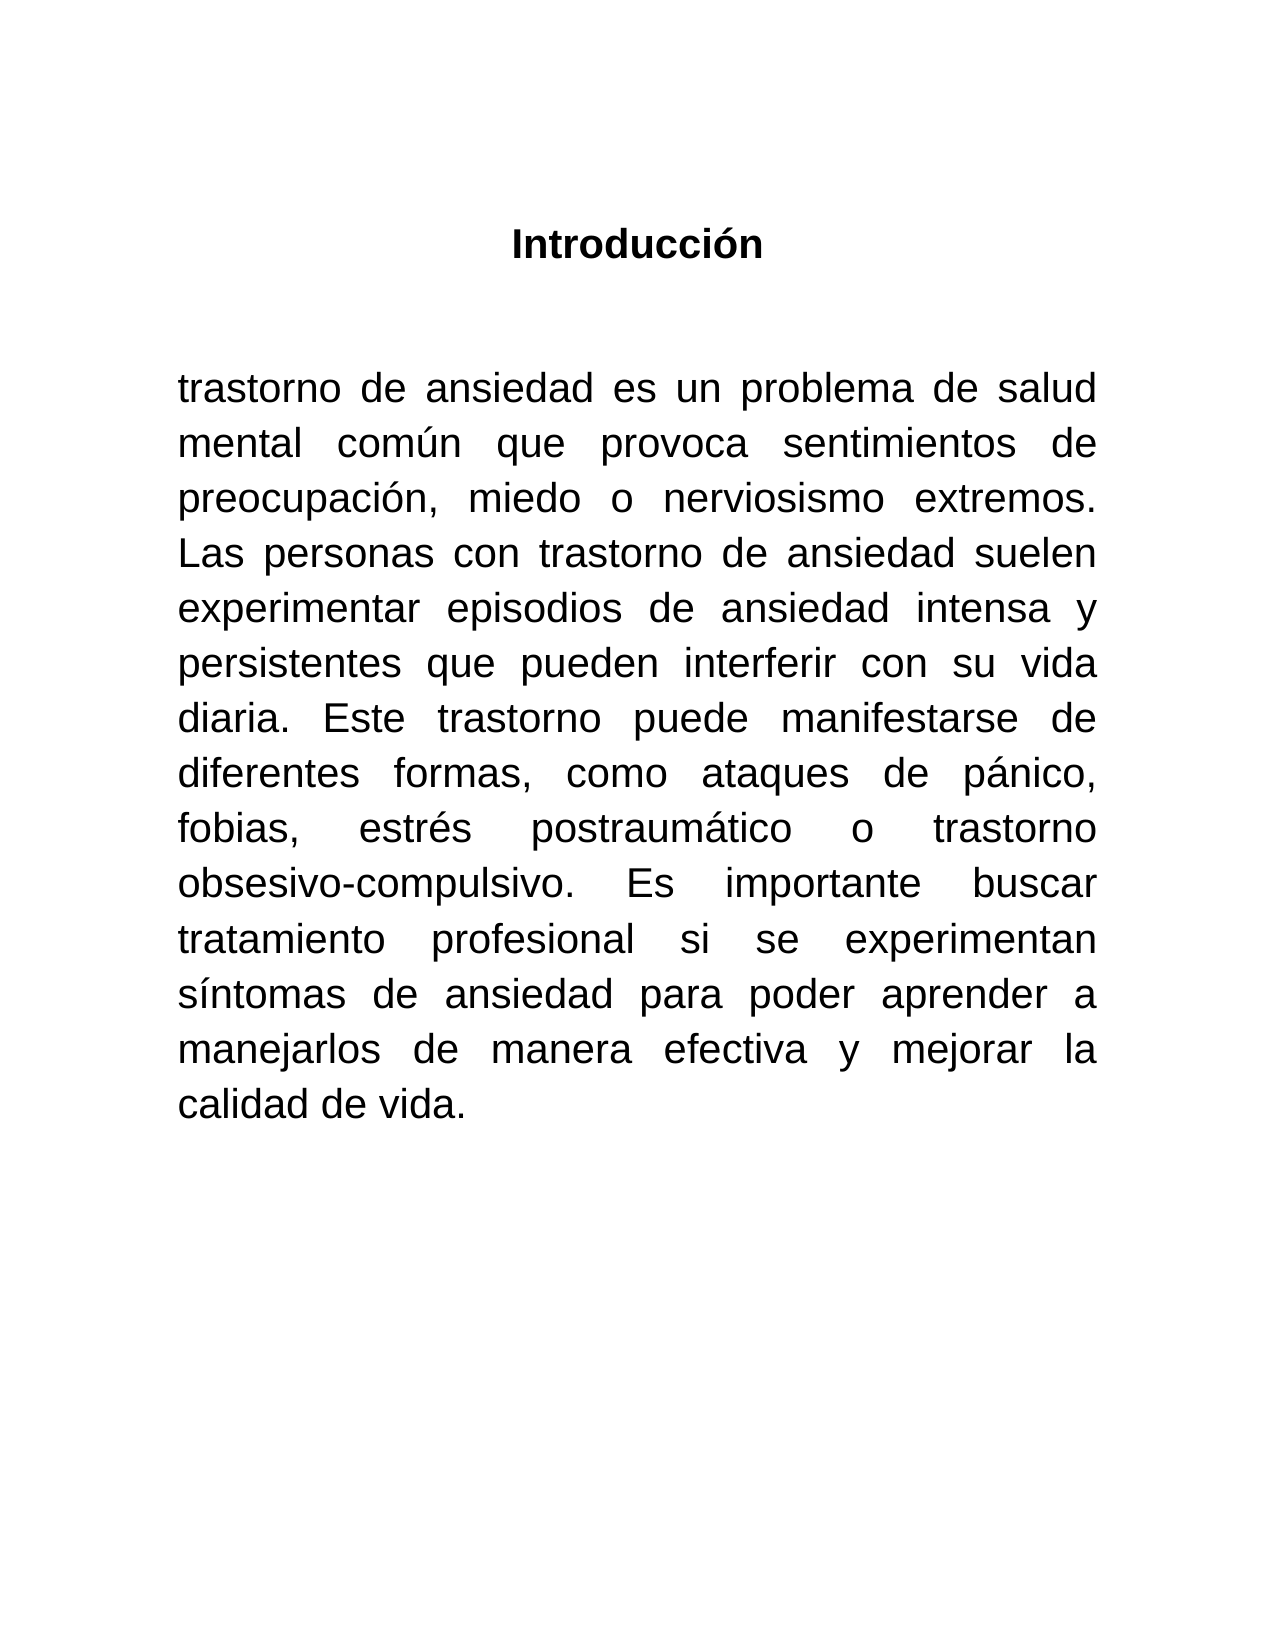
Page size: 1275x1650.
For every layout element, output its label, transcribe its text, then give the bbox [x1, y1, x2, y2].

text trastorno de ansiedad es un problema de salud mental común que provoca sentimientos de preocupación, miedo o nerviosismo extremos. Las personas con trastorno de ansiedad suelen experimentar episodios de ansiedad intensa y persistentes que pueden interferir con su vida diaria. Este trastorno puede manifestarse de diferentes formas, como ataques de pánico, fobias, estrés postraumático o trastorno obsesivo-compulsivo. Es importante buscar tratamiento profesional si se experimentan síntomas de ansiedad para poder aprender a manejarlos de manera efectiva y mejorar la calidad de vida. [177, 363, 1098, 1127]
text Introducción [177, 219, 1098, 267]
